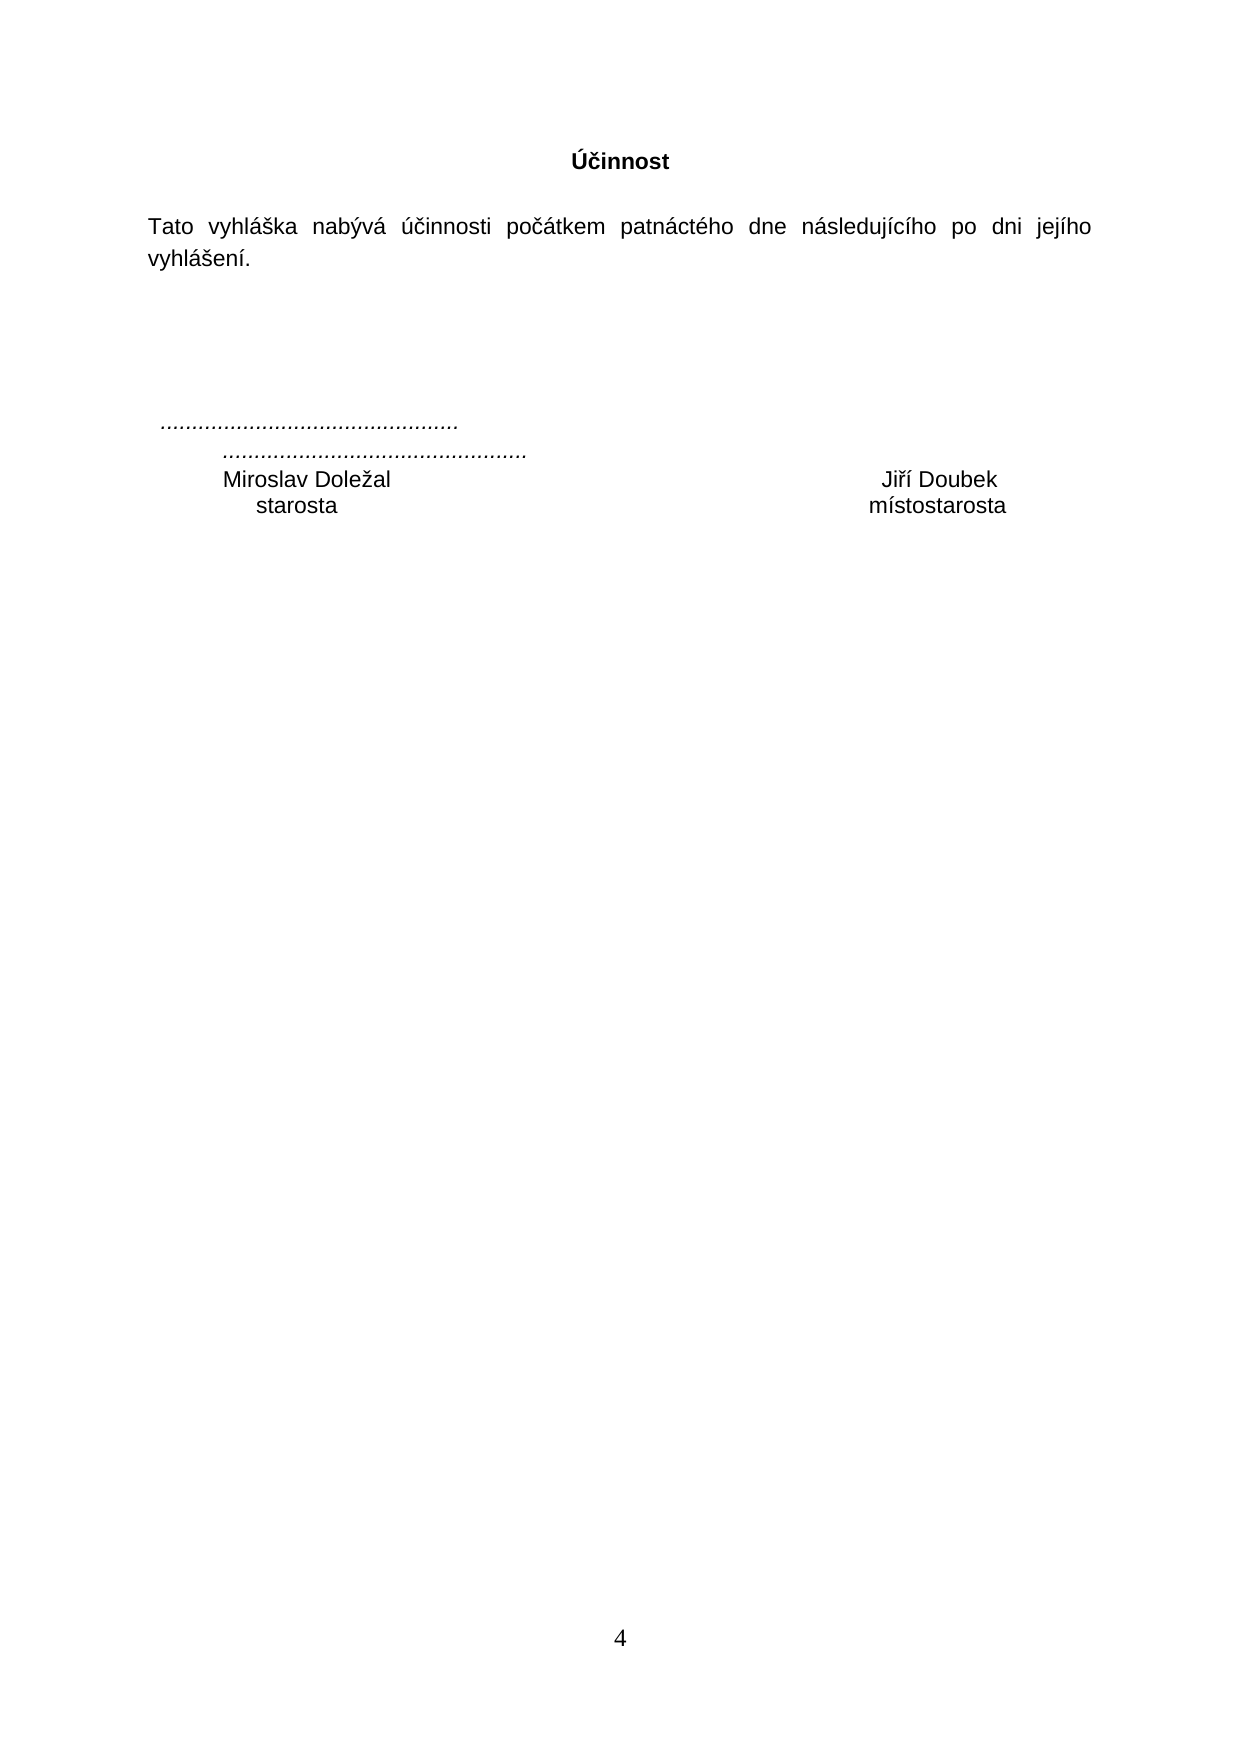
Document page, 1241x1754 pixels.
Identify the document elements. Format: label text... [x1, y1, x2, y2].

text Tato vyhláška nabývá účinnosti počátkem patnáctého dne následujícího po dni jejího vyhlášení. [148, 213, 1092, 271]
text Účinnost [148, 148, 1092, 174]
text ............................................... ................................................ [148, 408, 1092, 463]
text Miroslav Doležal Jiří Doubek [148, 466, 1092, 492]
text starosta místostarosta [148, 492, 1092, 519]
